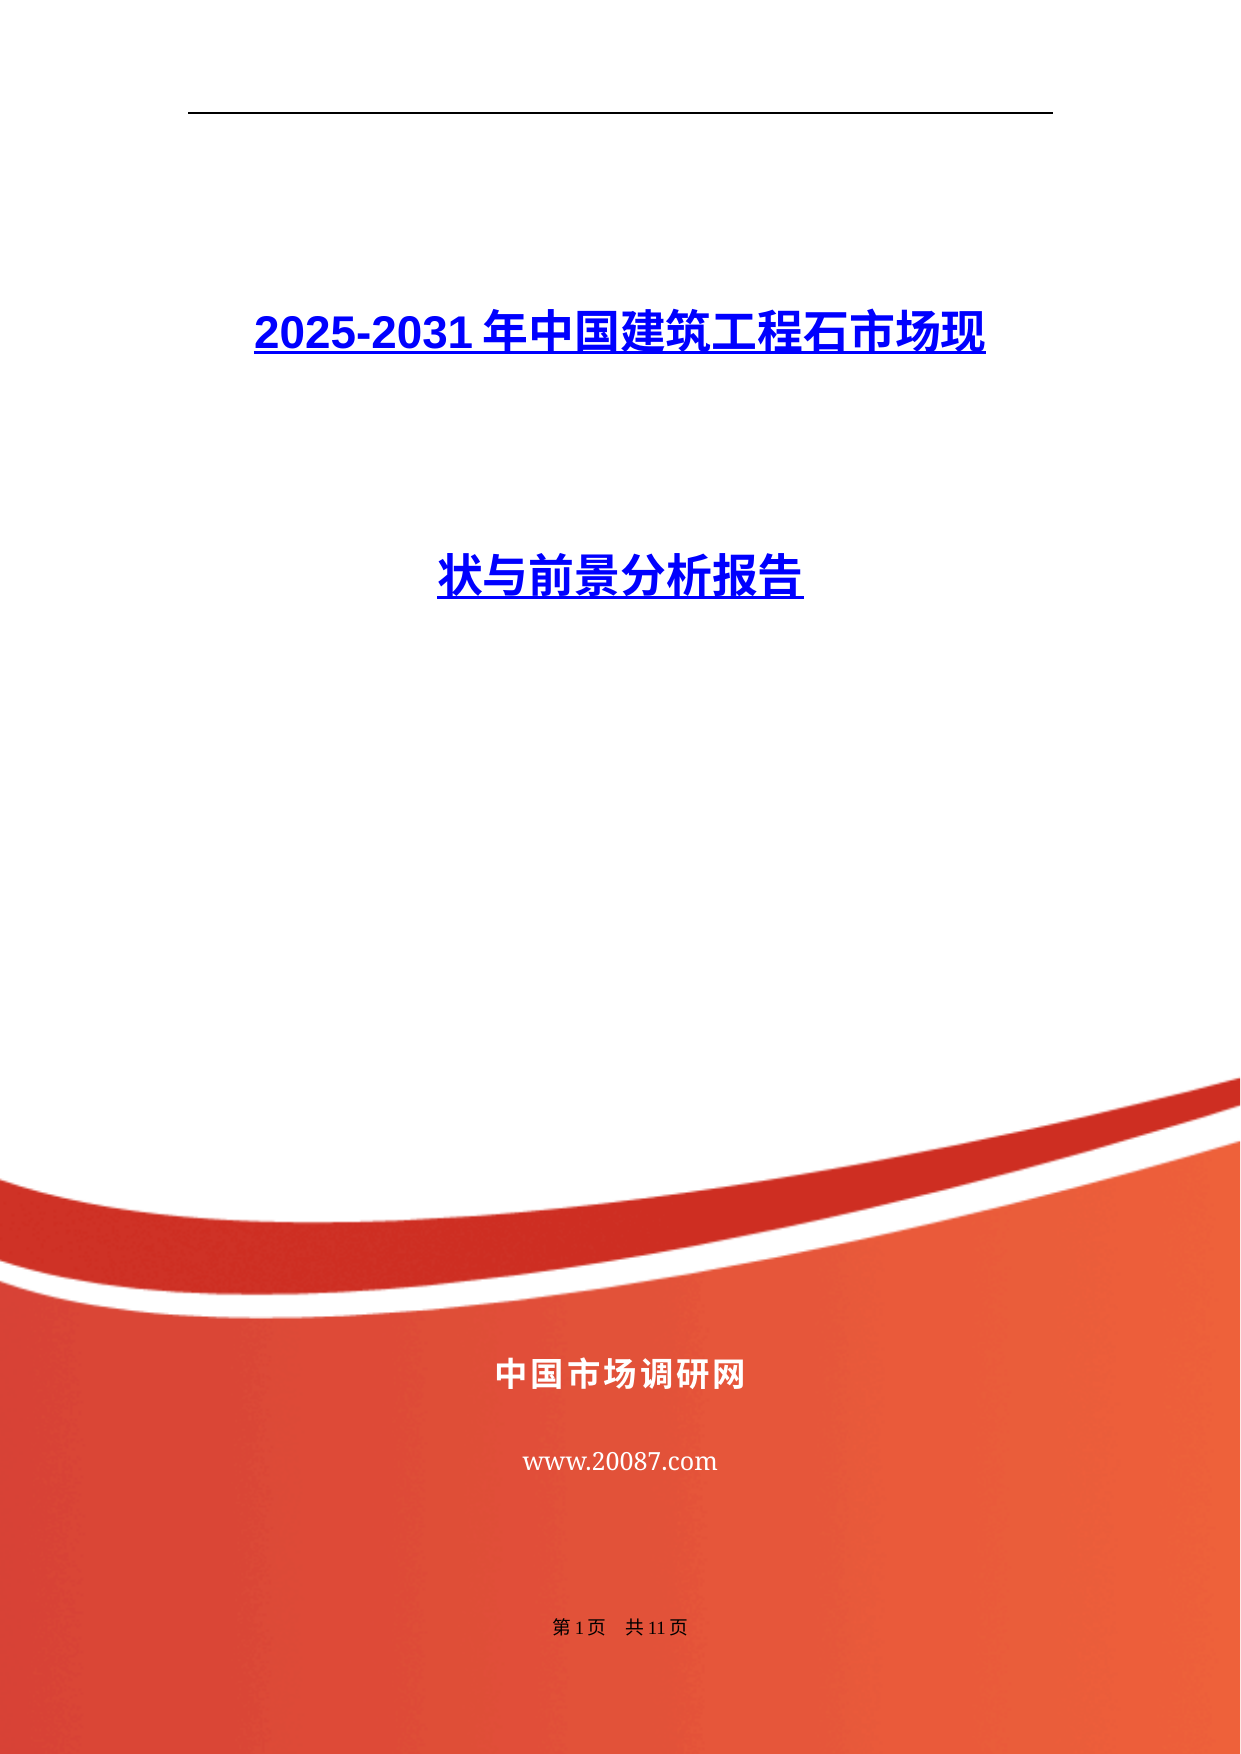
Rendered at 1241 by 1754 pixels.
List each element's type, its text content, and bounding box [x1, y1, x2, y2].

text www.20087.com [187, 1428, 1053, 1493]
picture [0, 1006, 1241, 1754]
subtitle 中国市场调研网 [187, 1339, 1053, 1404]
table_header 2025-2031年中国建筑工程石市场现状与前景分析报告 [188, 207, 1053, 773]
